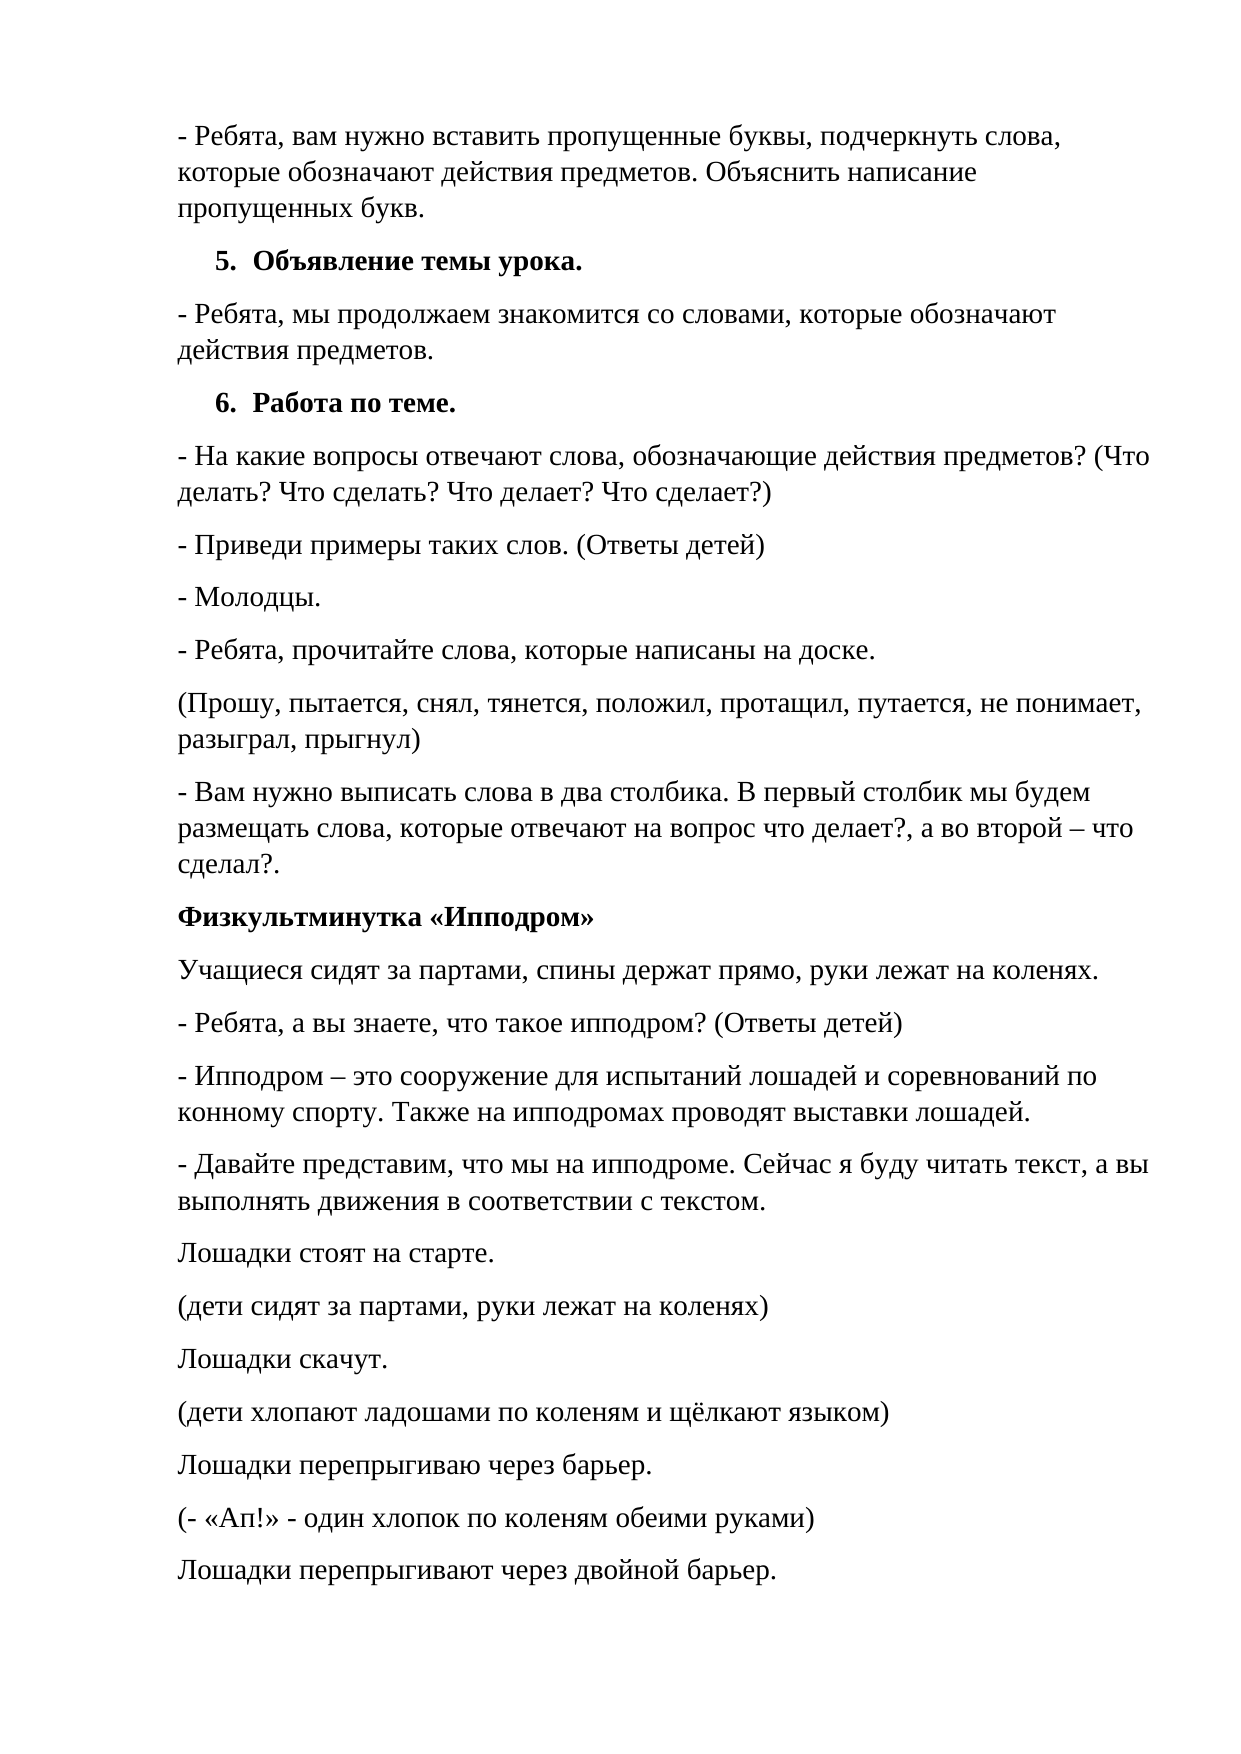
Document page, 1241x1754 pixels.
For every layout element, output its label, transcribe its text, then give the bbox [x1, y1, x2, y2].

text - Ипподром – это сооружение для испытаний лошадей и соревнований по конному спорту. Также на ипподромах проводят выставки лошадей. [177, 1058, 1152, 1127]
text Лошадки перепрыгивают через двойной барьер. [177, 1552, 1152, 1586]
text Лошадки стоят на старте. [177, 1236, 1152, 1269]
list Объявление темы урока. [215, 243, 1152, 277]
text - Ребята, прочитайте слова, которые написаны на доске. [177, 632, 1152, 666]
text (- «Ап!» - один хлопок по коленям обеими руками) [177, 1500, 1152, 1533]
text - Молодцы. [177, 579, 1152, 613]
text - Ребята, вам нужно вставить пропущенные буквы, подчеркнуть слова, которые обозначают действия предметов. Объяснить написание пропущенных букв. [177, 118, 1152, 224]
text (дети хлопают ладошами по коленям и щёлкают языком) [177, 1394, 1152, 1428]
text - Давайте представим, что мы на ипподроме. Сейчас я буду читать текст, а вы выполнять движения в соответствии с текстом. [177, 1147, 1152, 1216]
text - Ребята, мы продолжаем знакомится со словами, которые обозначают действия предметов. [177, 296, 1152, 366]
text Физкультминутка «Ипподром» [177, 899, 1152, 933]
list Работа по теме. [215, 385, 1152, 418]
text - Приведи примеры таких слов. (Ответы детей) [177, 527, 1152, 560]
text Лошадки перепрыгиваю через барьер. [177, 1447, 1152, 1480]
text - На какие вопросы отвечают слова, обозначающие действия предметов? (Что делать? Что сделать? Что делает? Что сделает?) [177, 438, 1152, 507]
text Лошадки скачут. [177, 1341, 1152, 1375]
text (Прошу, пытается, снял, тянется, положил, протащил, путается, не понимает, разыграл, прыгнул) [177, 685, 1152, 755]
text - Ребята, а вы знаете, что такое ипподром? (Ответы детей) [177, 1005, 1152, 1038]
text (дети сидят за партами, руки лежат на коленях) [177, 1288, 1152, 1322]
text Учащиеся сидят за партами, спины держат прямо, руки лежат на коленях. [177, 952, 1152, 986]
text - Вам нужно выписать слова в два столбика. В первый столбик мы будем размещать слова, которые отвечают на вопрос что делает?, а во второй – что сделал?. [177, 774, 1152, 880]
